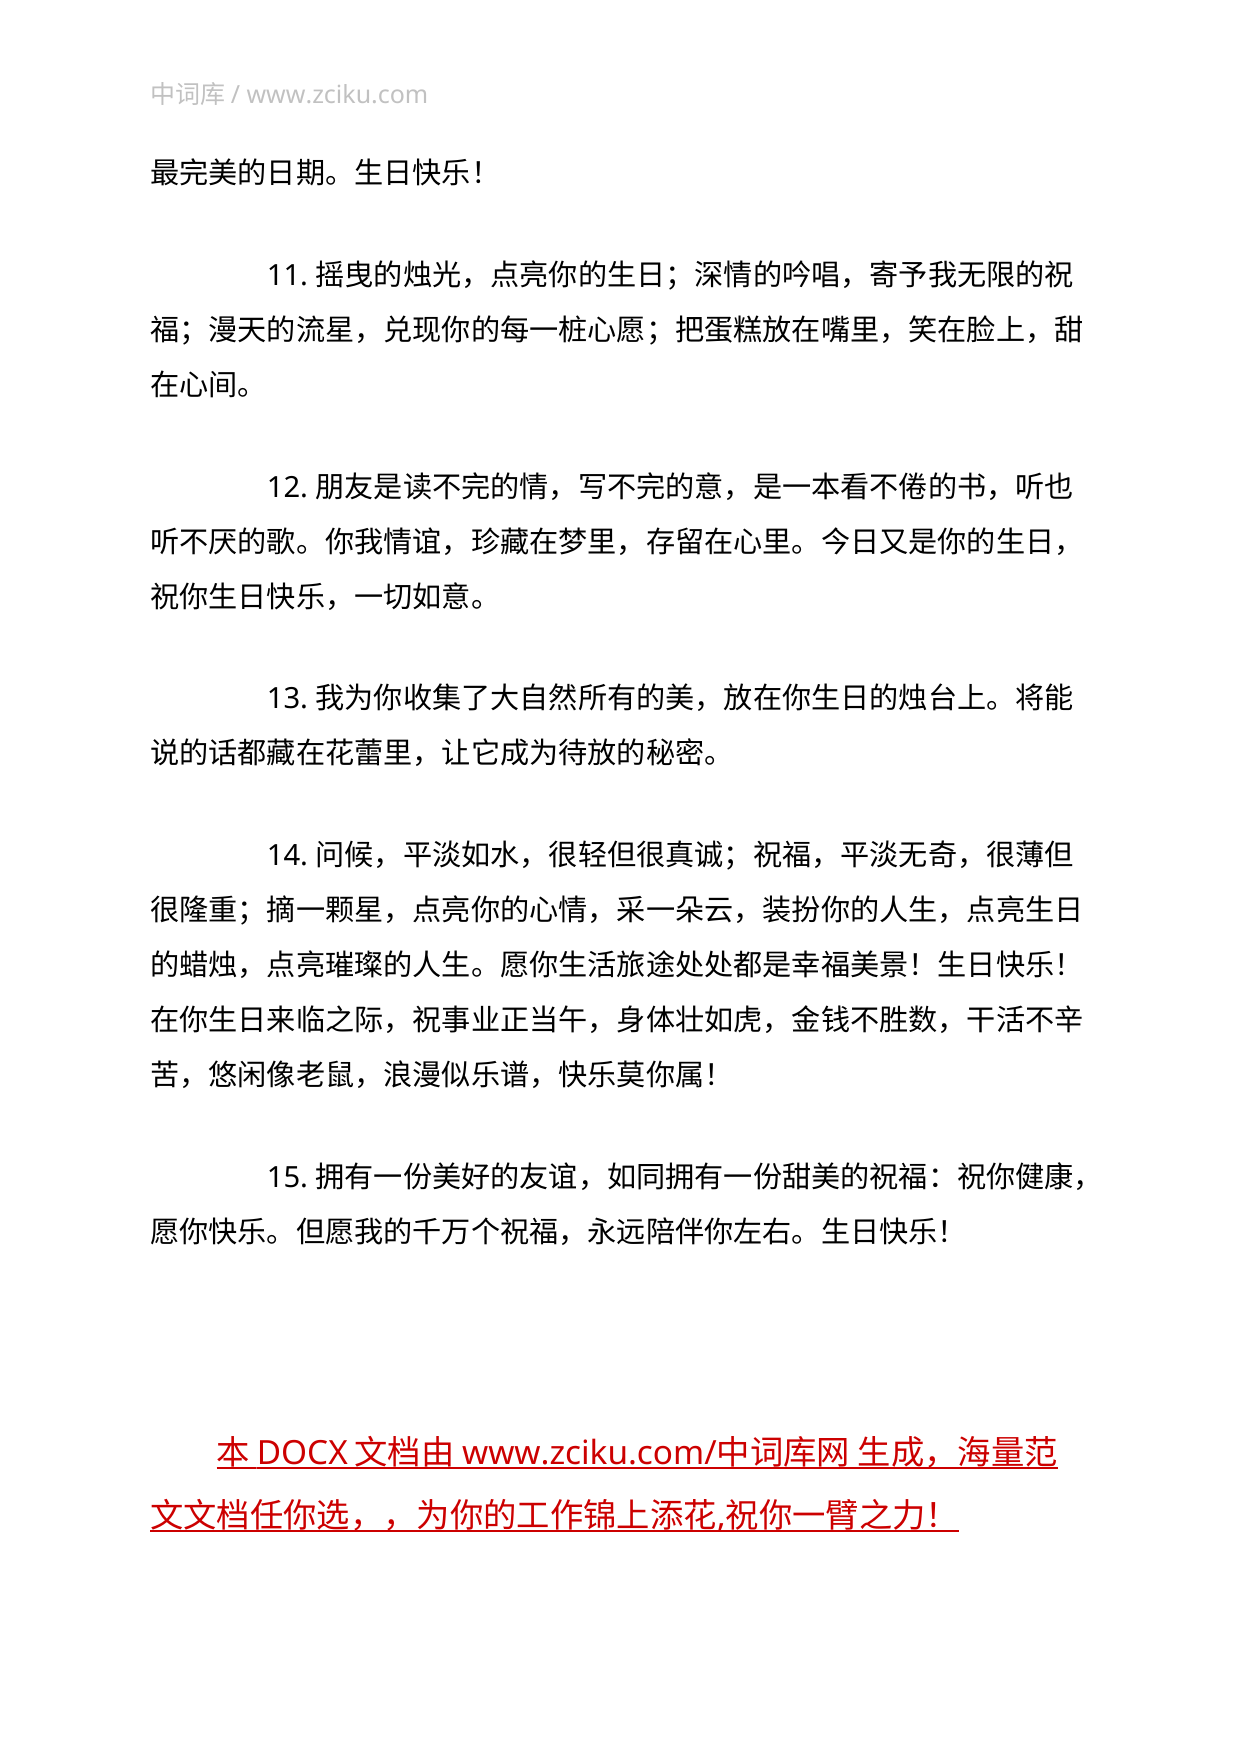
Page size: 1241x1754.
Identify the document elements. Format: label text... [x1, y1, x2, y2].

text 14. 问候，平淡如水，很轻但很真诚；祝福，平淡无奇，很薄但很隆重；摘一颗星，点亮你的心情，采一朵云，装扮你的人生，点亮生日的蜡烛，点亮璀璨的人生。愿你生活旅途处处都是幸福美景！生日快乐！在你生日来临之际，祝事业正当午，身体壮如虎，金钱不胜数，干活不辛苦，悠闲像老鼠，浪漫似乐谱，快乐莫你属！ [150, 832, 1090, 1094]
text 13. 我为你收集了大自然所有的美，放在你生日的烛台上。将能说的话都藏在花蕾里，让它成为待放的秘密。 [150, 675, 1090, 772]
text 15. 拥有一份美好的友谊，如同拥有一份甜美的祝福：祝你健康，愿你快乐。但愿我的千万个祝福，永远陪伴你左右。生日快乐！ [150, 1153, 1090, 1251]
text 本DOCX文档由 www.zciku.com/中词库网 生成，海量范文文档任你选，，为你的工作锦上添花,祝你一臂之力！ [150, 1426, 1090, 1537]
text 11. 摇曳的烛光，点亮你的生日；深情的吟唱，寄予我无限的祝福；漫天的流星，兑现你的每一桩心愿；把蛋糕放在嘴里，笑在脸上，甜在心间。 [150, 252, 1090, 404]
text 12. 朋友是读不完的情，写不完的意，是一本看不倦的书，听也听不厌的歌。你我情谊，珍藏在梦里，存留在心里。今日又是你的生日，祝你生日快乐，一切如意。 [150, 463, 1090, 616]
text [150, 150, 1090, 192]
